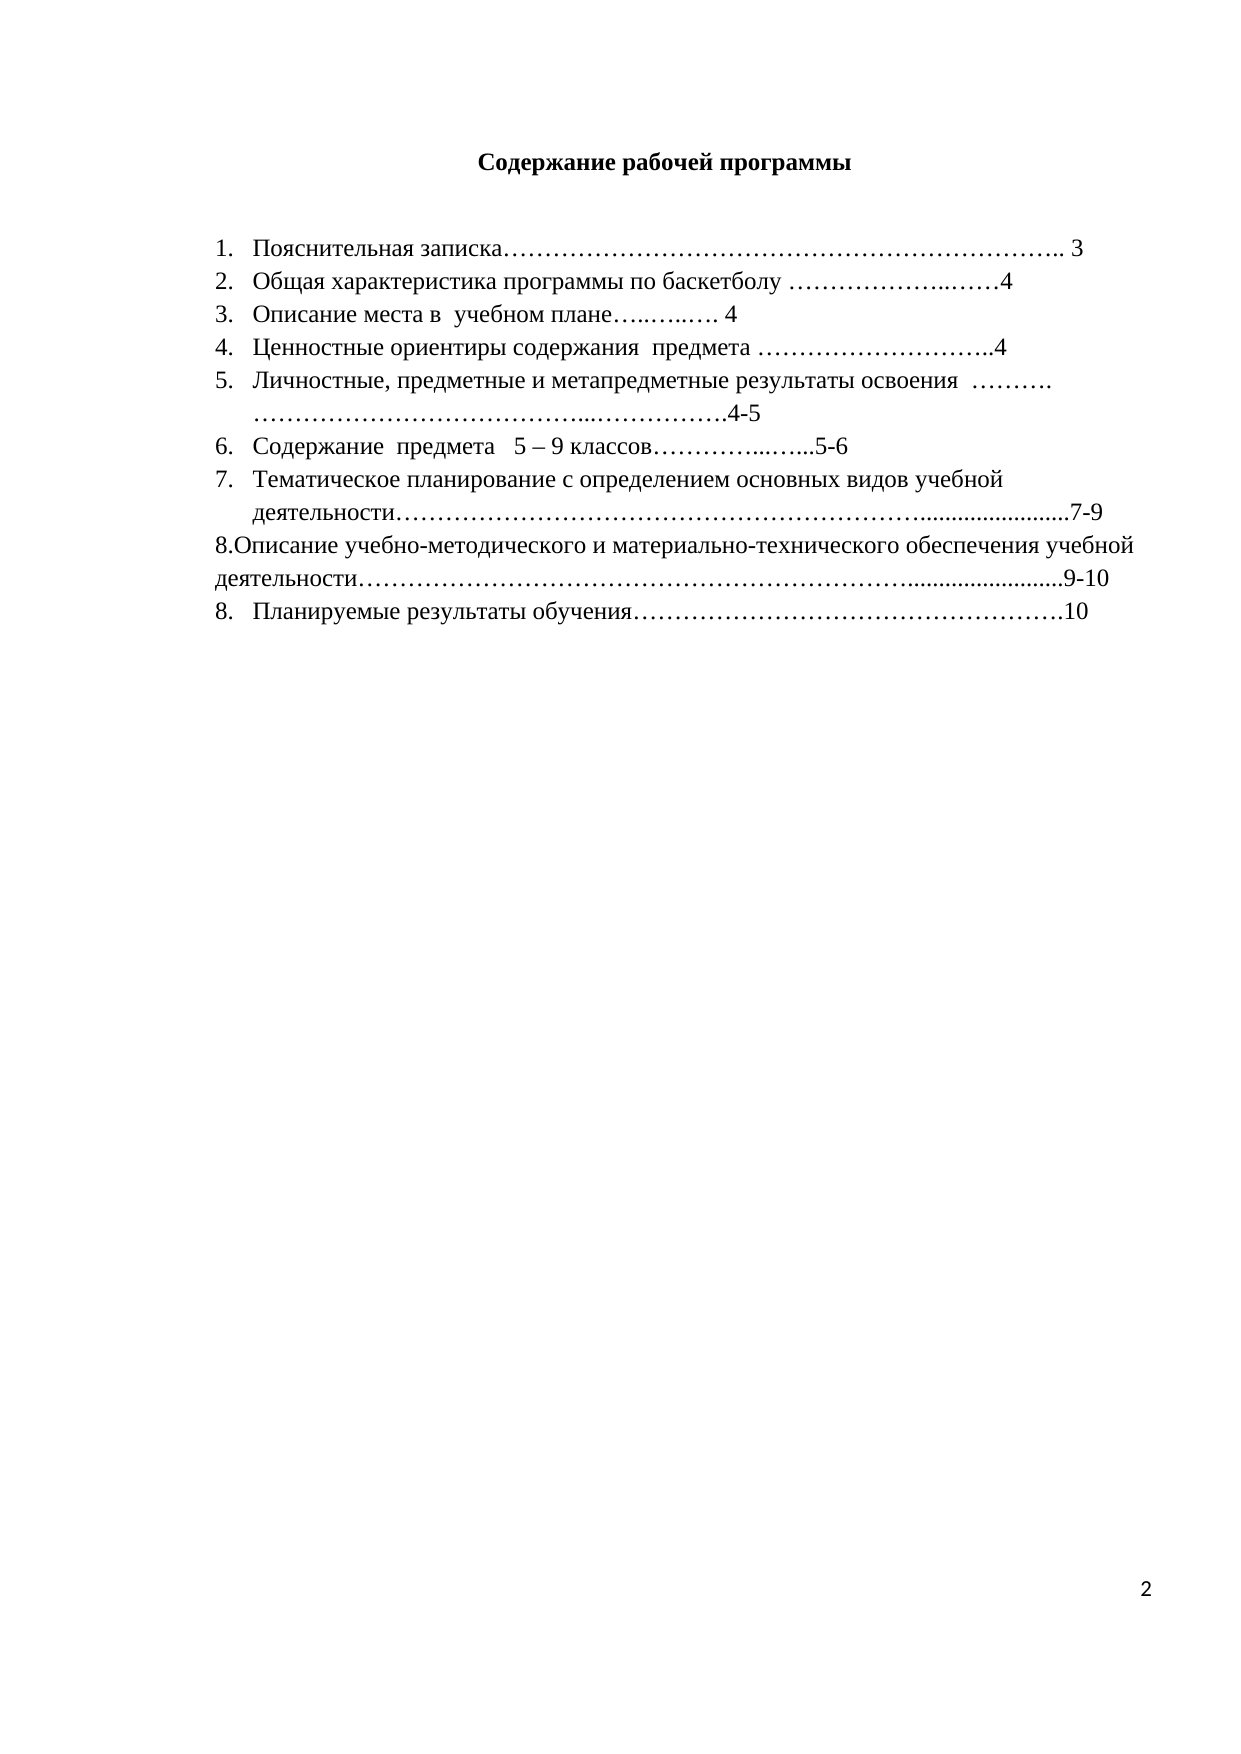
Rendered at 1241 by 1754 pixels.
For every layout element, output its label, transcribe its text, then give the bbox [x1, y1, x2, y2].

list Общая характеристика программы по баскетболу ………………..……4 [215, 266, 1152, 295]
text Содержание рабочей программы [177, 147, 1152, 176]
list Описание места в учебном плане…..…..…. 4 [215, 299, 1152, 328]
list Пояснительная записка………………………………………………………….. 3 [215, 233, 1152, 262]
list Тематическое планирование с определением основных видов учебной деятельности………………………………………………………........................7-9 [215, 464, 1152, 526]
list Ценностные ориентиры содержания предмета ………………………..4 [215, 332, 1152, 361]
text 8.Описание учебно-методического и материально-технического обеспечения учебной деятельности………………………………………………………….........................9-10 [215, 530, 1152, 592]
list Личностные, предметные и метапредметные результаты освоения ……….…………………………………...…………….4-5 [215, 365, 1152, 427]
list Содержание предмета 5 – 9 классов…………...…...5-6 [215, 431, 1152, 460]
list Планируемые результаты обучения…………………………………………….10 [215, 596, 1152, 625]
